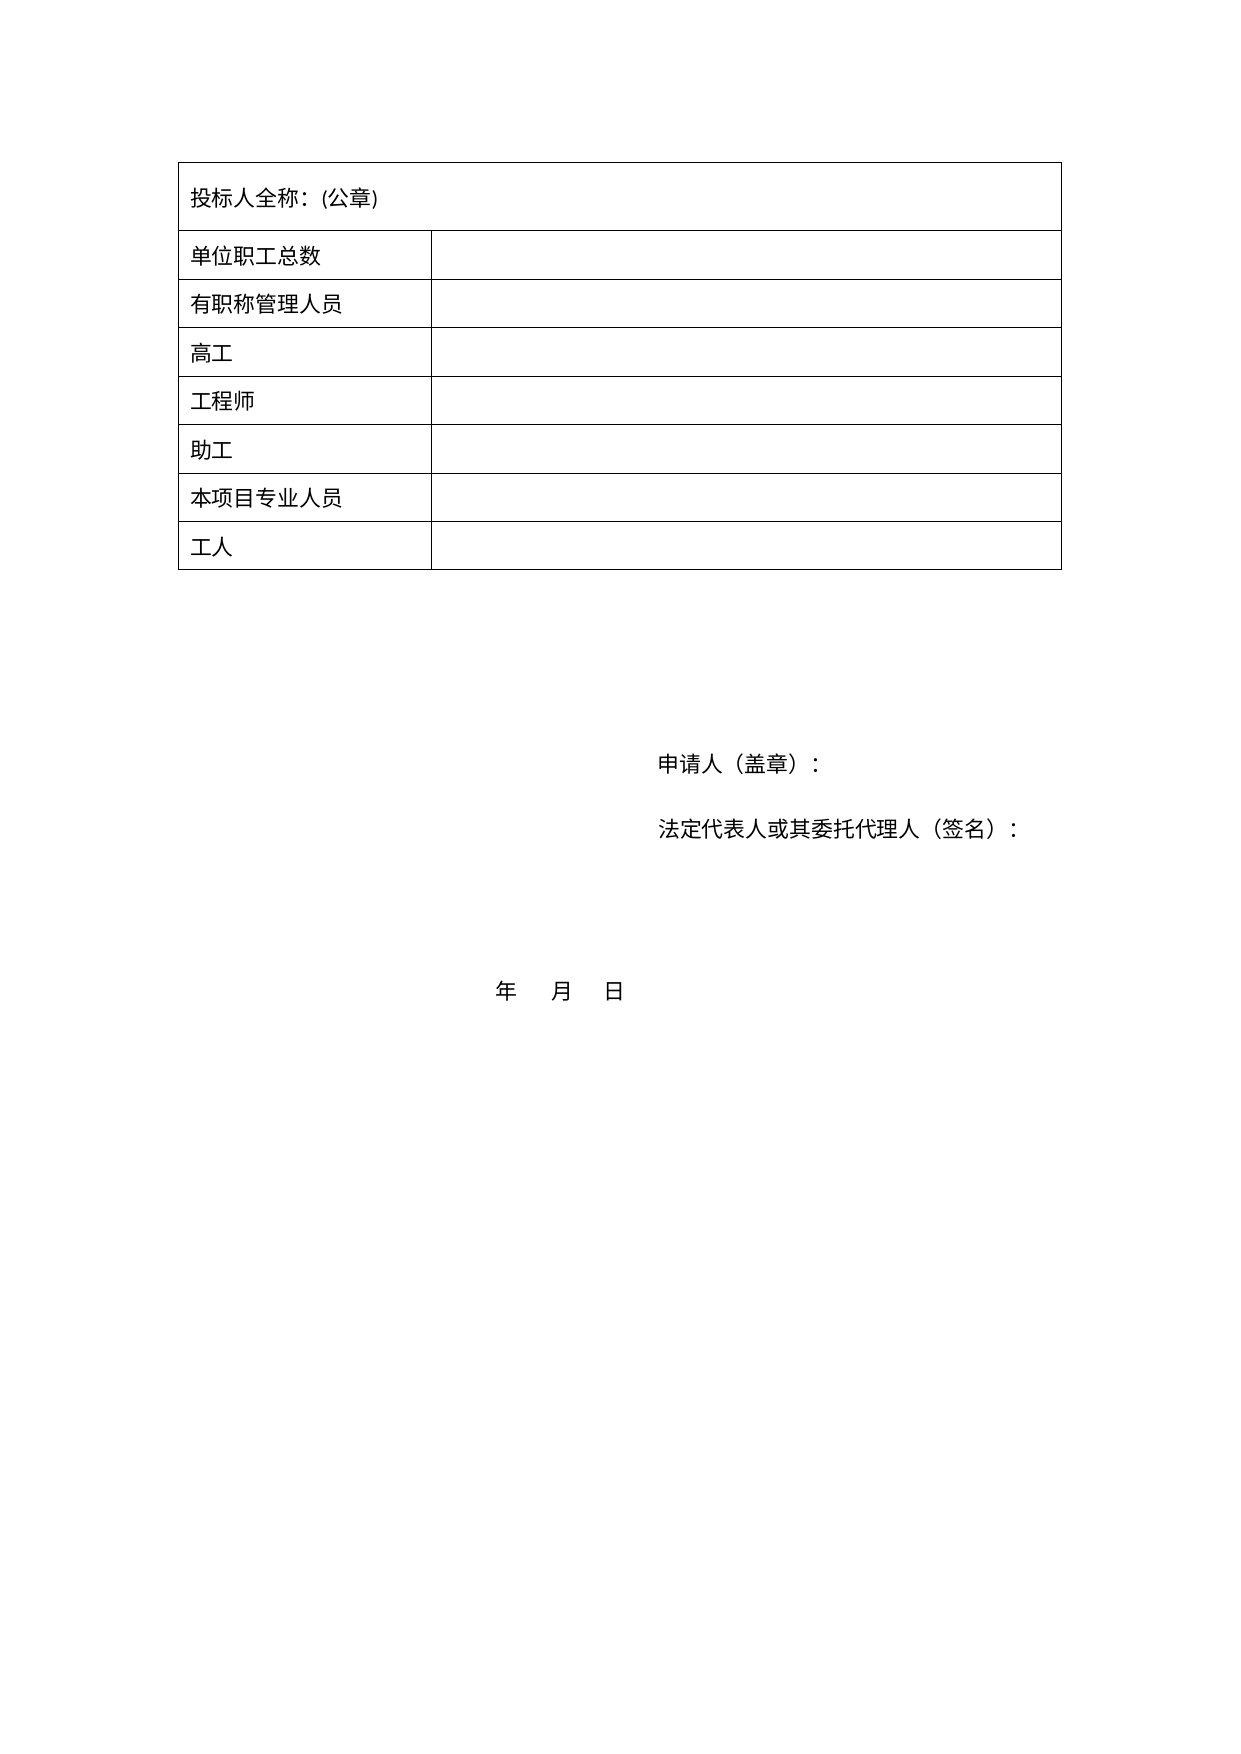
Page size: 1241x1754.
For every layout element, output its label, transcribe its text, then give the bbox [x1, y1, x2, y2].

table_cell [432, 425, 1061, 472]
table_cell 有职称管理人员 [179, 280, 431, 327]
text 申请人（盖章）： [187, 746, 1053, 779]
table_cell 投标人全称：(公章) [179, 163, 1061, 230]
table_cell [432, 231, 1061, 279]
table_cell 助工 [179, 425, 431, 472]
text 法定代表人或其委托代理人（签名）： [187, 811, 1053, 844]
table_cell 高工 [179, 328, 431, 376]
table_cell [432, 377, 1061, 424]
table_cell [432, 522, 1061, 569]
table_cell [432, 280, 1061, 327]
table_cell [432, 328, 1061, 376]
text 年 月 日 [187, 974, 1053, 1006]
table_cell 工人 [179, 522, 431, 569]
table_cell 本项目专业人员 [179, 474, 431, 521]
table_cell [432, 474, 1061, 521]
table_cell 工程师 [179, 377, 431, 424]
table_cell 单位职工总数 [179, 231, 431, 279]
